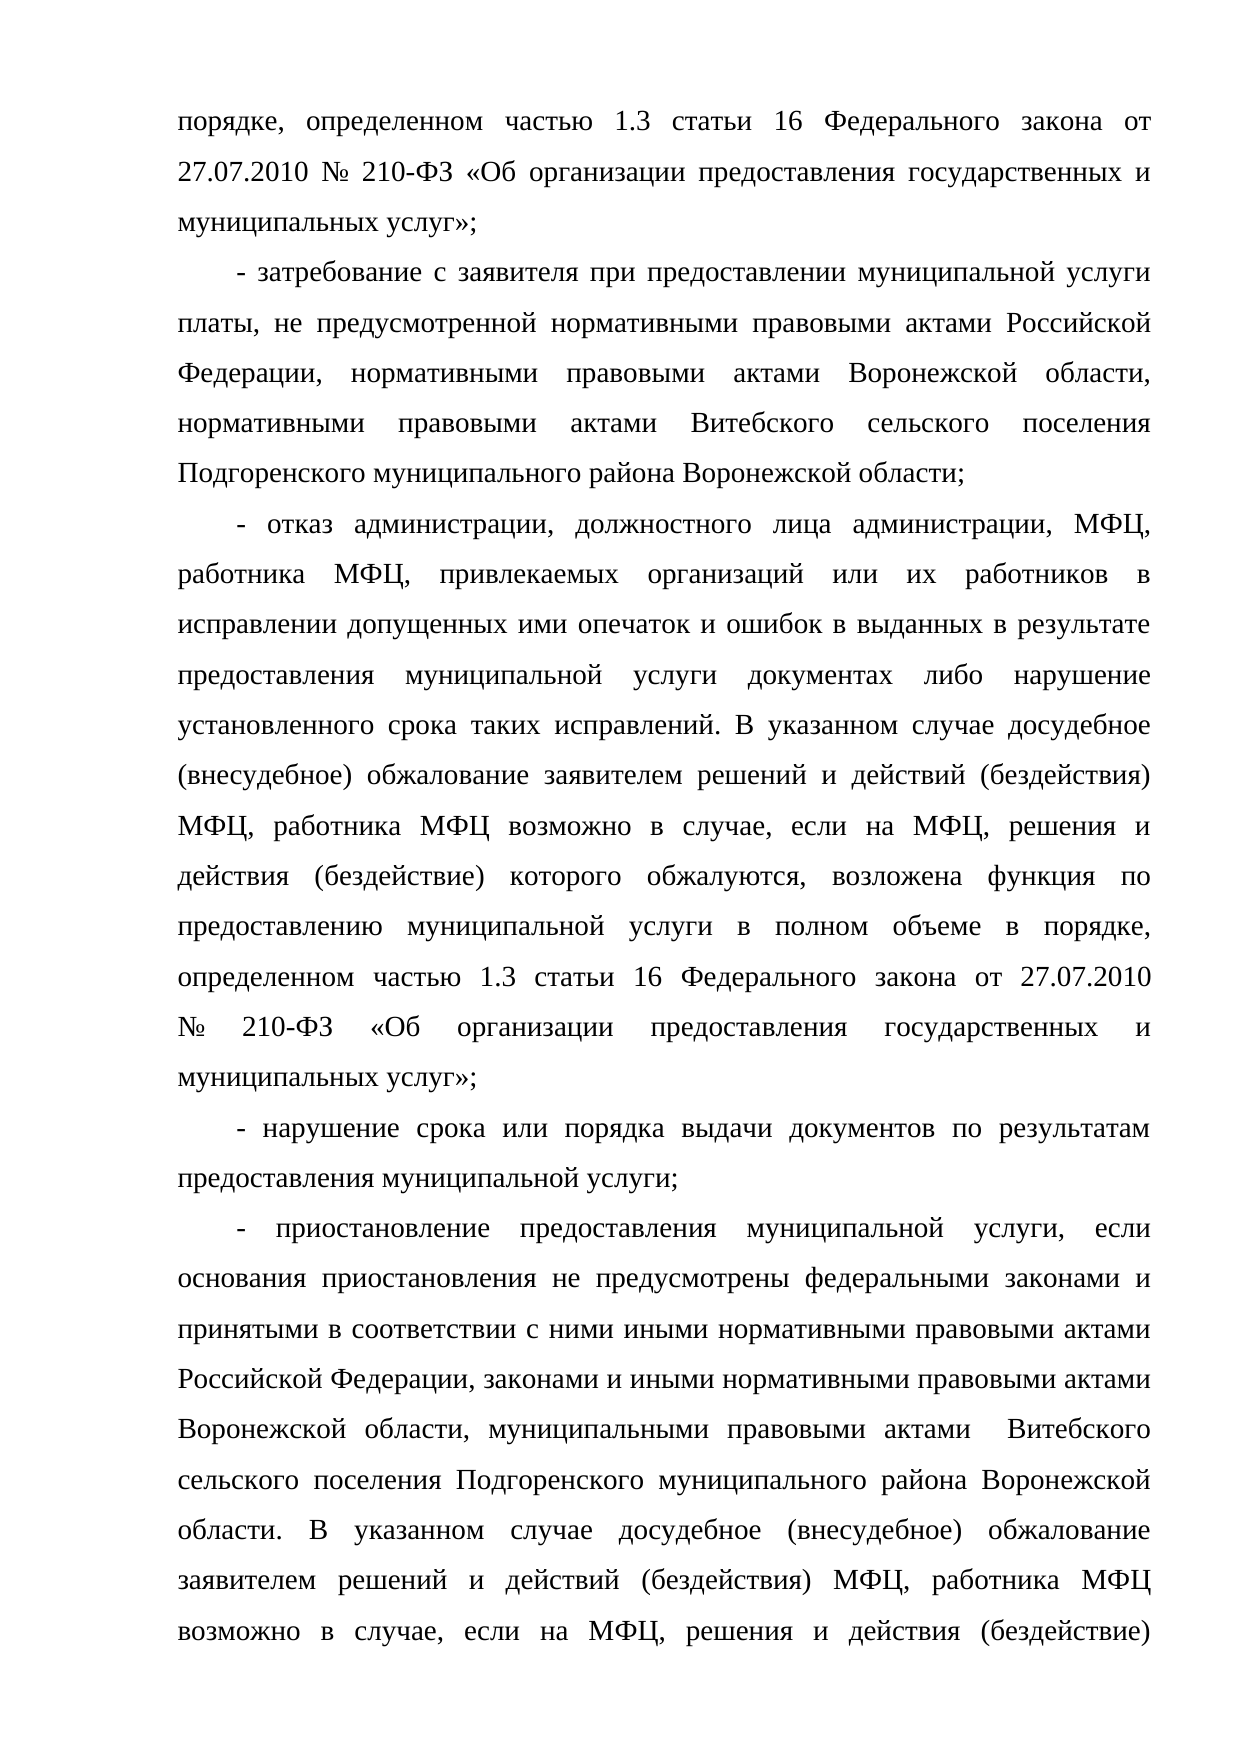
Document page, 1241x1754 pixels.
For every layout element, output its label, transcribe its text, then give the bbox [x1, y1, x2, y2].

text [177, 103, 1152, 238]
text - отказ администрации, должностного лица администрации, МФЦ, работника МФЦ, привлекаемых организаций или их работников в исправлении допущенных ими опечаток и ошибок в выданных в результате предоставления муниципальной услуги документах либо нарушение установленного срока таких исправлений. В указанном случае досудебное (внесудебное) обжалование заявителем решений и действий (бездействия) МФЦ, работника МФЦ возможно в случае, если на МФЦ, решения и действия (бездействие) которого обжалуются, возложена функция по предоставлению муниципальной услуги в полном объеме в порядке, определенном частью 1.3 статьи 16 Федерального закона от 27.07.2010 № 210-ФЗ «Об организации предоставления государственных и муниципальных услуг»; [177, 506, 1152, 1093]
text - затребование с заявителя при предоставлении муниципальной услуги платы, не предусмотренной нормативными правовыми актами Российской Федерации, нормативными правовыми актами Воронежской области, нормативными правовыми актами Витебского сельского поселения Подгоренского муниципального района Воронежской области; [177, 254, 1152, 489]
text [177, 1210, 1152, 1646]
text - нарушение срока или порядка выдачи документов по результатам предоставления муниципальной услуги; [177, 1110, 1152, 1193]
